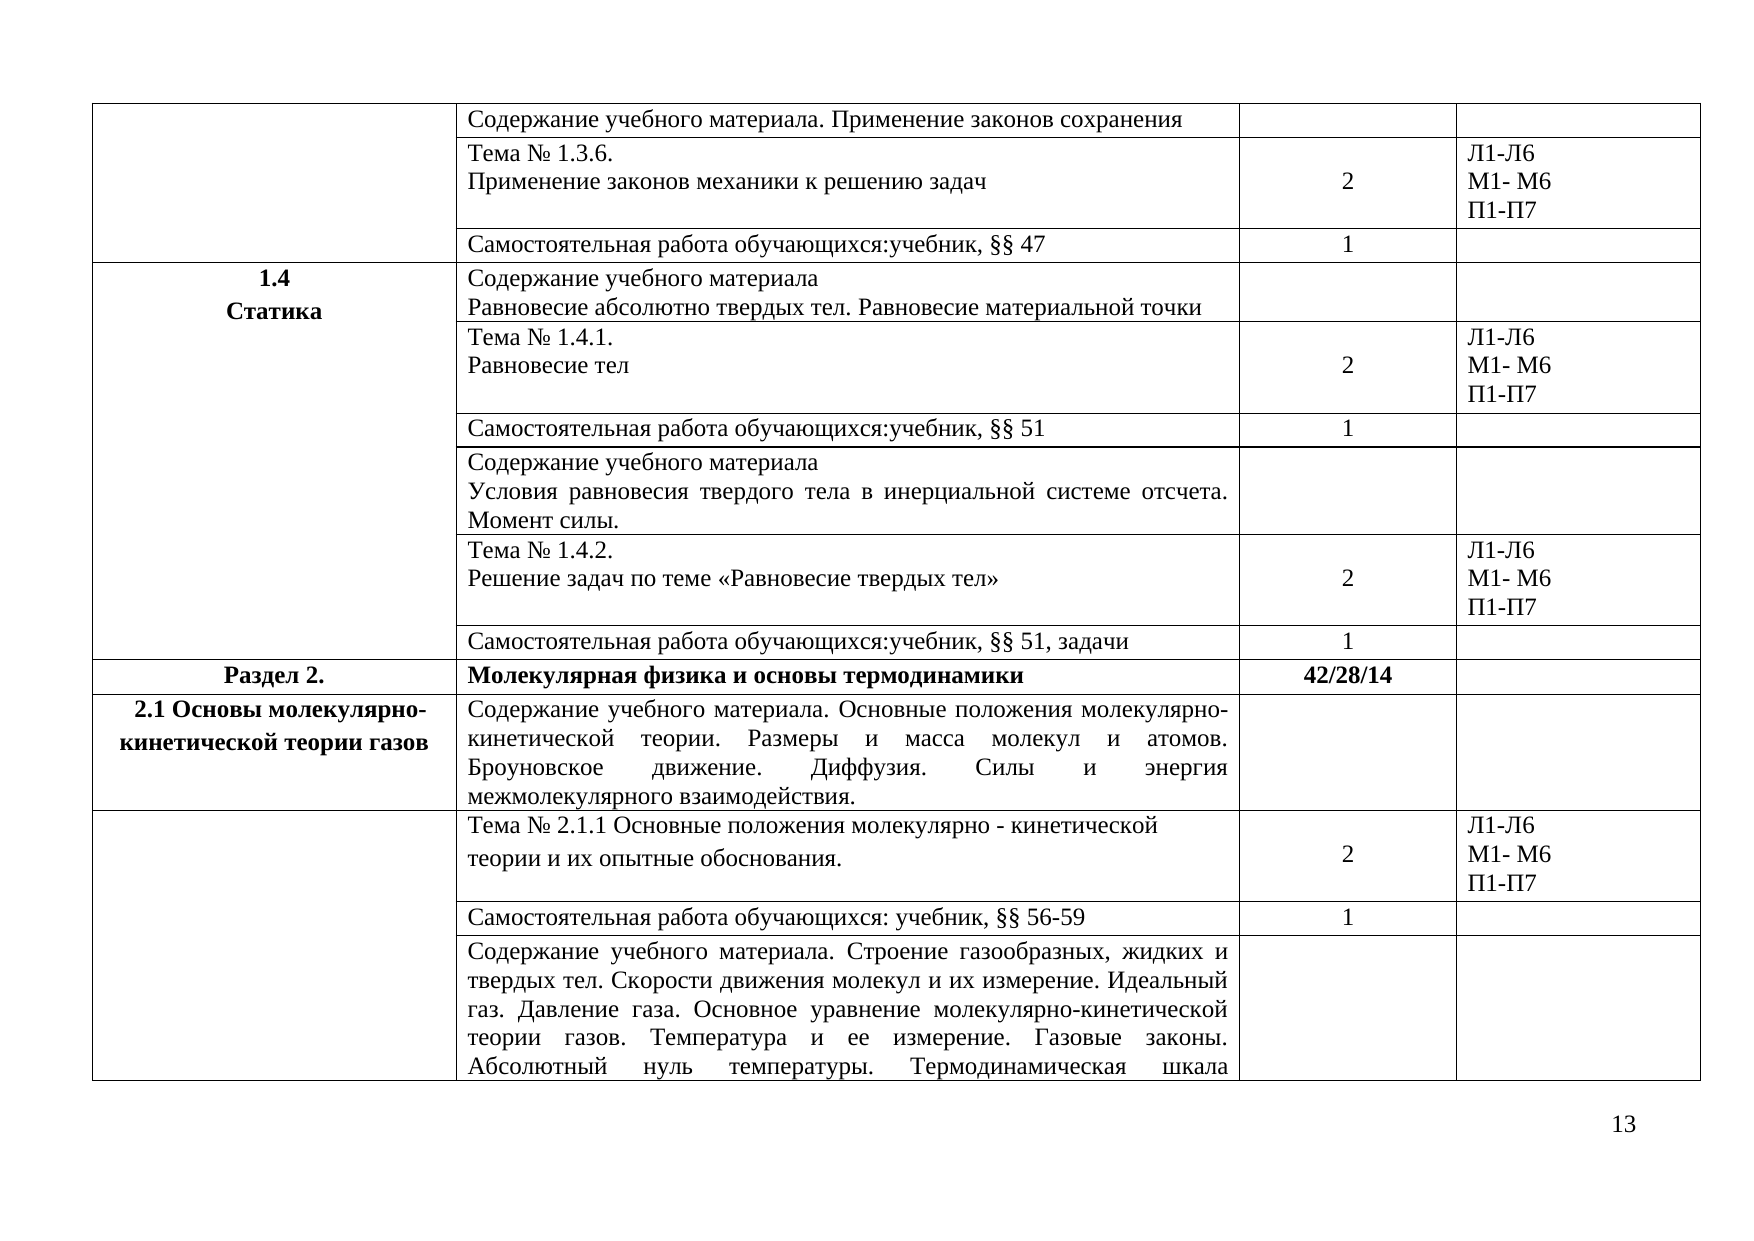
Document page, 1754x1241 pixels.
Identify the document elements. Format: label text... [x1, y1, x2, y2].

table_cell [1457, 263, 1700, 321]
table_cell Самостоятельная работа обучающихся:учебник, §§ 47 [457, 229, 1239, 262]
table_cell Содержание учебного материала. Основные положения молекулярно-кинетической теории. Размеры и масса молекул и атомов. Броуновское движение. Диффузия. Силы и энергия межмолекулярного взаимодействия. [457, 695, 1239, 809]
table_cell [1457, 695, 1700, 809]
table_cell [1457, 660, 1700, 693]
table_cell [1240, 104, 1456, 137]
table_cell 2 [1240, 811, 1456, 901]
table_cell 1 [1240, 626, 1456, 659]
table_cell 2 [1240, 138, 1456, 228]
table_cell [1457, 936, 1700, 1080]
table_cell Л1-Л6 М1- М6 П1-П7 [1457, 811, 1700, 901]
table_cell Самостоятельная работа обучающихся:учебник, §§ 51 [457, 414, 1239, 446]
table_cell [1457, 104, 1700, 137]
table_cell [1457, 229, 1700, 262]
table_cell Молекулярная физика и основы термодинамики [457, 660, 1239, 693]
table_cell Л1-Л6 М1- М6 П1-П7 [1457, 322, 1700, 412]
table_cell 42/28/14 [1240, 660, 1456, 693]
table_cell 1 [1240, 902, 1456, 935]
table_cell Раздел 2. [93, 660, 456, 693]
table_cell [93, 811, 456, 1080]
table_cell [1457, 626, 1700, 659]
table_cell Тема № 2.1.1 Основные положения молекулярно - кинетической теории и их опытные обоснования. [457, 811, 1239, 901]
table_cell 2 [1240, 322, 1456, 412]
table_cell Содержание учебного материала Равновесие абсолютно твердых тел. Равновесие материальной точки [457, 263, 1239, 321]
table_cell [1240, 448, 1456, 534]
table_cell [1457, 414, 1700, 446]
table_cell 1 [1240, 414, 1456, 446]
table_cell 2.1 Основы молекулярно-кинетической теории газов [93, 695, 456, 809]
table_cell 1 [1240, 229, 1456, 262]
table_cell [1240, 695, 1456, 809]
table_cell Л1-Л6 М1- М6 П1-П7 [1457, 535, 1700, 625]
table_cell Тема № 1.4.2. Решение задач по теме «Равновесие твердых тел» [457, 535, 1239, 625]
table_cell [1240, 936, 1456, 1080]
table_cell 2 [1240, 535, 1456, 625]
table_cell Л1-Л6 М1- М6 П1-П7 [1457, 138, 1700, 228]
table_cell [457, 936, 1239, 1080]
table_cell Содержание учебного материала. Применение законов сохранения [457, 104, 1239, 137]
table_cell Самостоятельная работа обучающихся: учебник, §§ 56-59 [457, 902, 1239, 935]
table_cell [1240, 263, 1456, 321]
table_cell Тема № 1.3.6. Применение законов механики к решению задач [457, 138, 1239, 228]
table_cell Тема № 1.4.1. Равновесие тел [457, 322, 1239, 412]
table_cell Самостоятельная работа обучающихся:учебник, §§ 51, задачи [457, 626, 1239, 659]
table_cell [1457, 448, 1700, 534]
table_cell 1.4 Статика [93, 263, 456, 659]
table_cell [1457, 902, 1700, 935]
table_cell Содержание учебного материала Условия равновесия твердого тела в инерциальной системе отсчета. Момент силы. [457, 448, 1239, 534]
